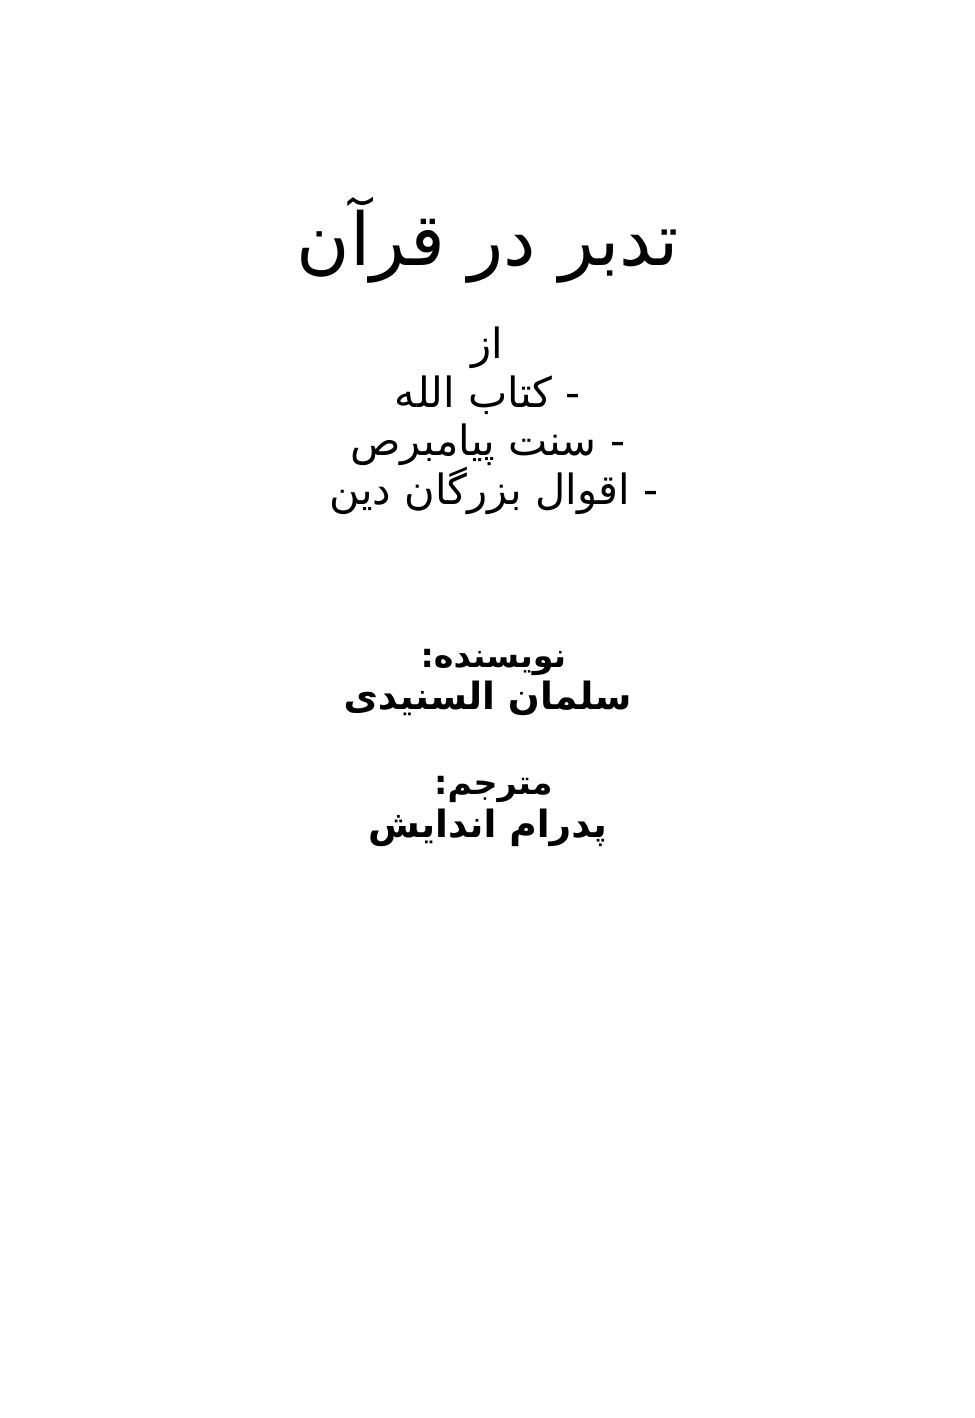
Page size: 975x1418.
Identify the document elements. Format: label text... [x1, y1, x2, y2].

text نویسنده: [118, 636, 857, 675]
text تدبر در قرآن [118, 198, 857, 283]
text پدرام اندایش [118, 803, 857, 846]
text - سنت پیامبرص [118, 417, 857, 466]
text از [118, 320, 857, 368]
text مترجم: [118, 764, 857, 803]
text سلمان السنیدی [118, 675, 857, 718]
text - کتاب الله [118, 368, 857, 417]
text - اقوال بزرگان دین [118, 466, 857, 514]
